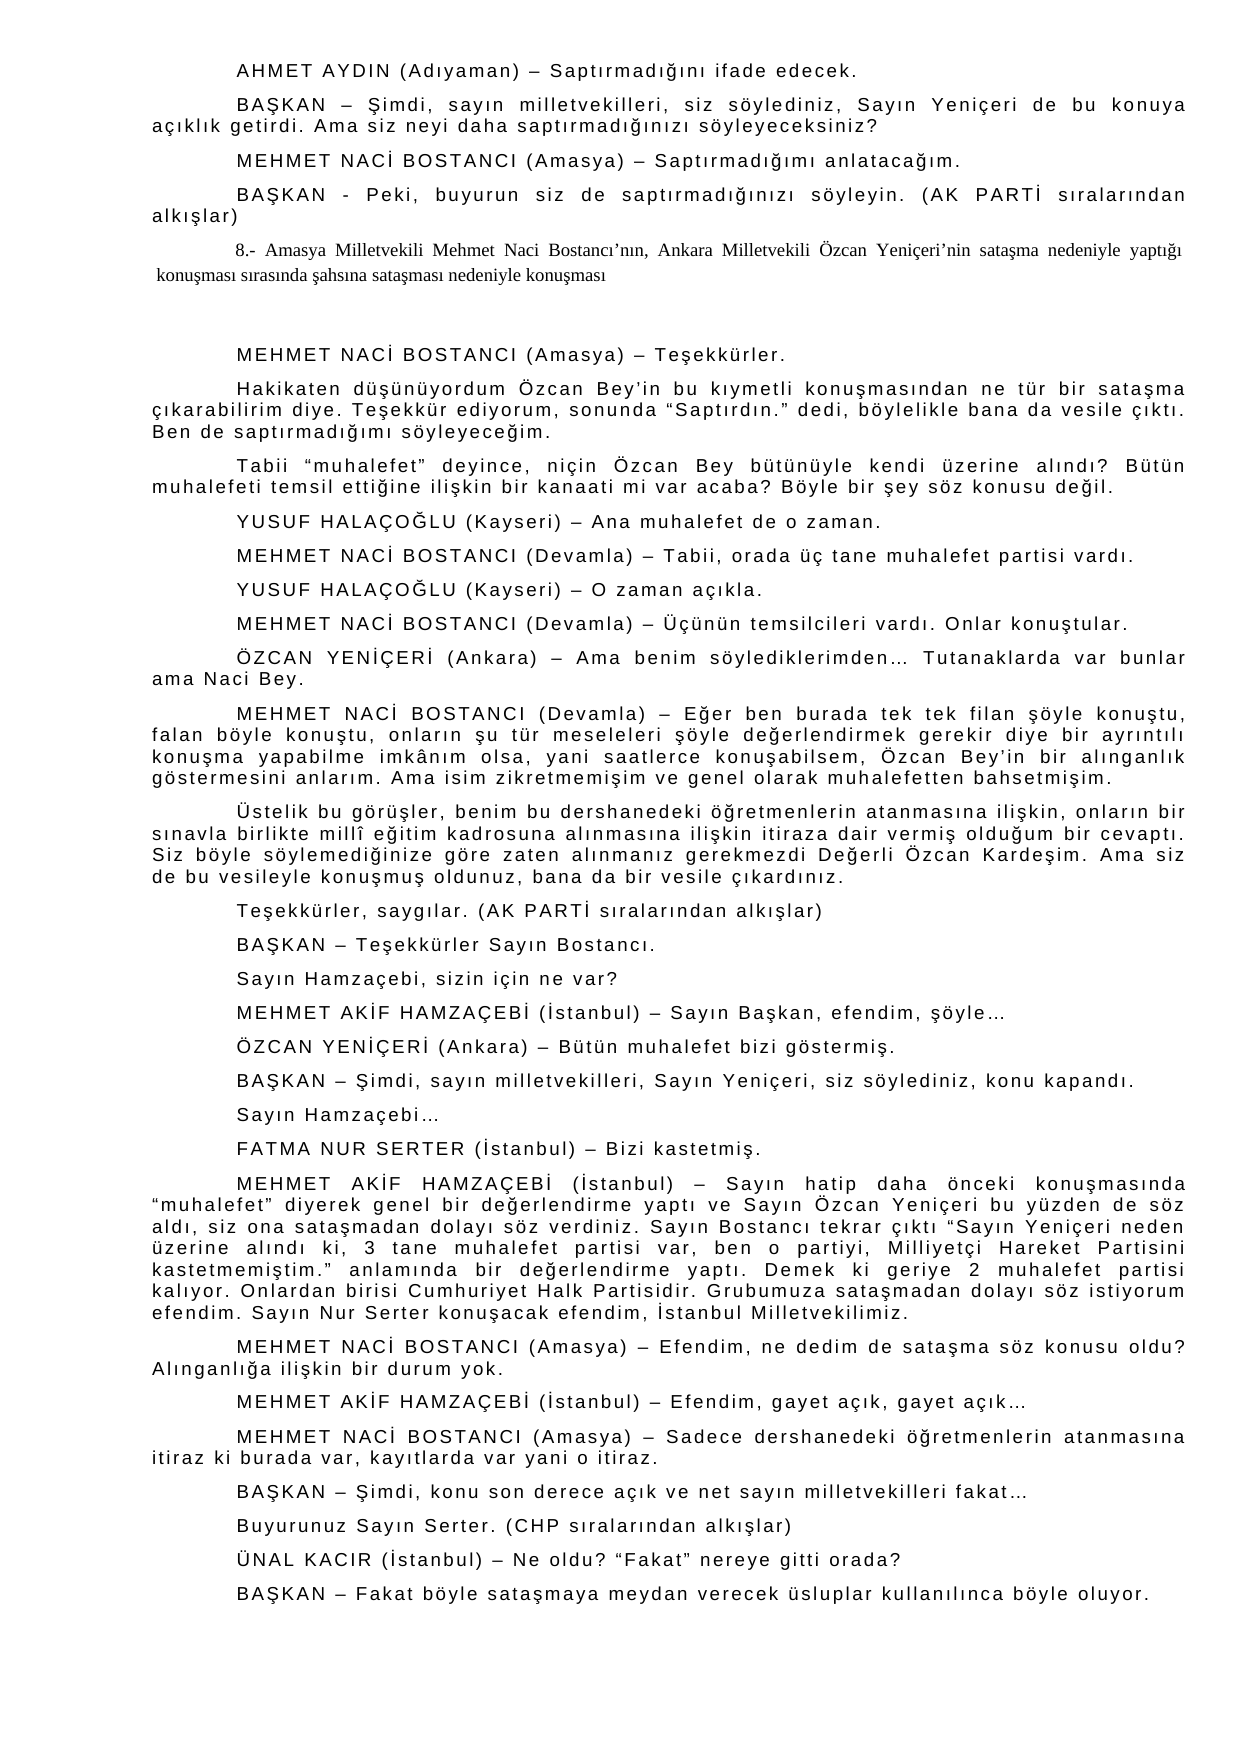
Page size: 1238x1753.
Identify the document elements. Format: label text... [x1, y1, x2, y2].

text ÜNAL KACIR (İstanbul) – Ne oldu? “Fakat” nereye gitti orada? [152, 1549, 1186, 1571]
text Sayın Hamzaçebi… [152, 1104, 1186, 1126]
text BAŞKAN – Şimdi, sayın milletvekilleri, Sayın Yeniçeri, siz söylediniz, konu kapandı. [152, 1070, 1186, 1092]
text MEHMET NACİ BOSTANCI (Devamla) – Eğer ben burada tek tek filan şöyle konuştu, falan böyle konuştu, onların şu tür meseleleri şöyle değerlendirmek gerekir diye bir ayrıntılı konuşma yapabilme imkânım olsa, yani saatlerce konuşabilsem, Özcan Bey’in bir alınganlık göstermesini anlarım. Ama isim zikretmemişim ve genel olarak muhalefetten bahsetmişim. [152, 702, 1186, 788]
text MEHMET NACİ BOSTANCI (Amasya) – Efendim, ne dedim de sataşma söz konusu oldu? Alınganlığa ilişkin bir durum yok. [152, 1336, 1186, 1379]
text ÖZCAN YENİÇERİ (Ankara) – Bütün muhalefet bizi göstermiş. [152, 1036, 1186, 1058]
text MEHMET AKİF HAMZAÇEBİ (İstanbul) – Sayın Başkan, efendim, şöyle… [152, 1002, 1186, 1023]
text ÖZCAN YENİÇERİ (Ankara) – Ama benim söylediklerimden… Tutanaklarda var bunlar ama Naci Bey. [152, 647, 1186, 690]
text Tabii “muhalefet” deyince, niçin Özcan Bey bütünüyle kendi üzerine alındı? Bütün muhalefeti temsil ettiğine ilişkin bir kanaati mi var acaba? Böyle bir şey söz konusu değil. [152, 455, 1186, 498]
text BAŞKAN – Şimdi, sayın milletvekilleri, siz söylediniz, Sayın Yeniçeri de bu konuya açıklık getirdi. Ama siz neyi daha saptırmadığınızı söyleyeceksiniz? [152, 94, 1186, 137]
text YUSUF HALAÇOĞLU (Kayseri) – O zaman açıkla. [152, 578, 1186, 600]
text Teşekkürler, saygılar. (AK PARTİ sıralarından alkışlar) [152, 900, 1186, 921]
text Hakikaten düşünüyordum Özcan Bey’in bu kıymetli konuşmasından ne tür bir sataşma çıkarabilirim diye. Teşekkür ediyorum, sonunda “Saptırdın.” dedi, böylelikle bana da vesile çıktı. Ben de saptırmadığımı söyleyeceğim. [152, 378, 1186, 442]
text FATMA NUR SERTER (İstanbul) – Bizi kastetmiş. [152, 1138, 1186, 1160]
text 8.- Amasya Milletvekili Mehmet Naci Bostancı’nın, Ankara Milletvekili Özcan Yeniçeri’nin sataşma nedeniyle yaptığı konuşması sırasında şahsına sataşması nedeniyle konuşması [156, 239, 1184, 285]
text Buyurunuz Sayın Serter. (CHP sıralarından alkışlar) [152, 1515, 1186, 1537]
text YUSUF HALAÇOĞLU (Kayseri) – Ana muhalefet de o zaman. [152, 510, 1186, 532]
text BAŞKAN – Teşekkürler Sayın Bostancı. [152, 934, 1186, 955]
text Sayın Hamzaçebi, sizin için ne var? [152, 968, 1186, 989]
text MEHMET AKİF HAMZAÇEBİ (İstanbul) – Sayın hatip daha önceki konuşmasında “muhalefet” diyerek genel bir değerlendirme yaptı ve Sayın Özcan Yeniçeri bu yüzden de söz aldı, siz ona sataşmadan dolayı söz verdiniz. Sayın Bostancı tekrar çıktı “Sayın Yeniçeri neden üzerine alındı ki, 3 tane muhalefet partisi var, ben o partiyi, Milliyetçi Hareket Partisini kastetmemiştim.” anlamında bir değerlendirme yaptı. Demek ki geriye 2 muhalefet partisi kalıyor. Onlardan birisi Cumhuriyet Halk Partisidir. Grubumuza sataşmadan dolayı söz istiyorum efendim. Sayın Nur Serter konuşacak efendim, İstanbul Milletvekilimiz. [152, 1172, 1186, 1323]
text Üstelik bu görüşler, benim bu dershanedeki öğretmenlerin atanmasına ilişkin, onların bir sınavla birlikte millî eğitim kadrosuna alınmasına ilişkin itiraza dair vermiş olduğum bir cevaptı. Siz böyle söylemediğinize göre zaten alınmanız gerekmezdi Değerli Özcan Kardeşim. Ama siz de bu vesileyle konuşmuş oldunuz, bana da bir vesile çıkardınız. [152, 801, 1186, 887]
text MEHMET NACİ BOSTANCI (Devamla) – Tabii, orada üç tane muhalefet partisi vardı. [152, 544, 1186, 566]
text MEHMET AKİF HAMZAÇEBİ (İstanbul) – Efendim, gayet açık, gayet açık… [152, 1391, 1186, 1413]
text BAŞKAN – Fakat böyle sataşmaya meydan verecek üsluplar kullanılınca böyle oluyor. [152, 1583, 1186, 1605]
text MEHMET NACİ BOSTANCI (Devamla) – Üçünün temsilcileri vardı. Onlar konuştular. [152, 613, 1186, 634]
text BAŞKAN – Şimdi, konu son derece açık ve net sayın milletvekilleri fakat… [152, 1481, 1186, 1503]
text MEHMET NACİ BOSTANCI (Amasya) – Teşekkürler. [152, 343, 1186, 365]
text MEHMET NACİ BOSTANCI (Amasya) – Saptırmadığımı anlatacağım. [152, 149, 1186, 171]
text BAŞKAN - Peki, buyurun siz de saptırmadığınızı söyleyin. (AK PARTİ sıralarından alkışlar) [152, 183, 1186, 227]
text AHMET AYDIN (Adıyaman) – Saptırmadığını ifade edecek. [152, 60, 1186, 81]
text MEHMET NACİ BOSTANCI (Amasya) – Sadece dershanedeki öğretmenlerin atanmasına itiraz ki burada var, kayıtlarda var yani o itiraz. [152, 1425, 1186, 1468]
